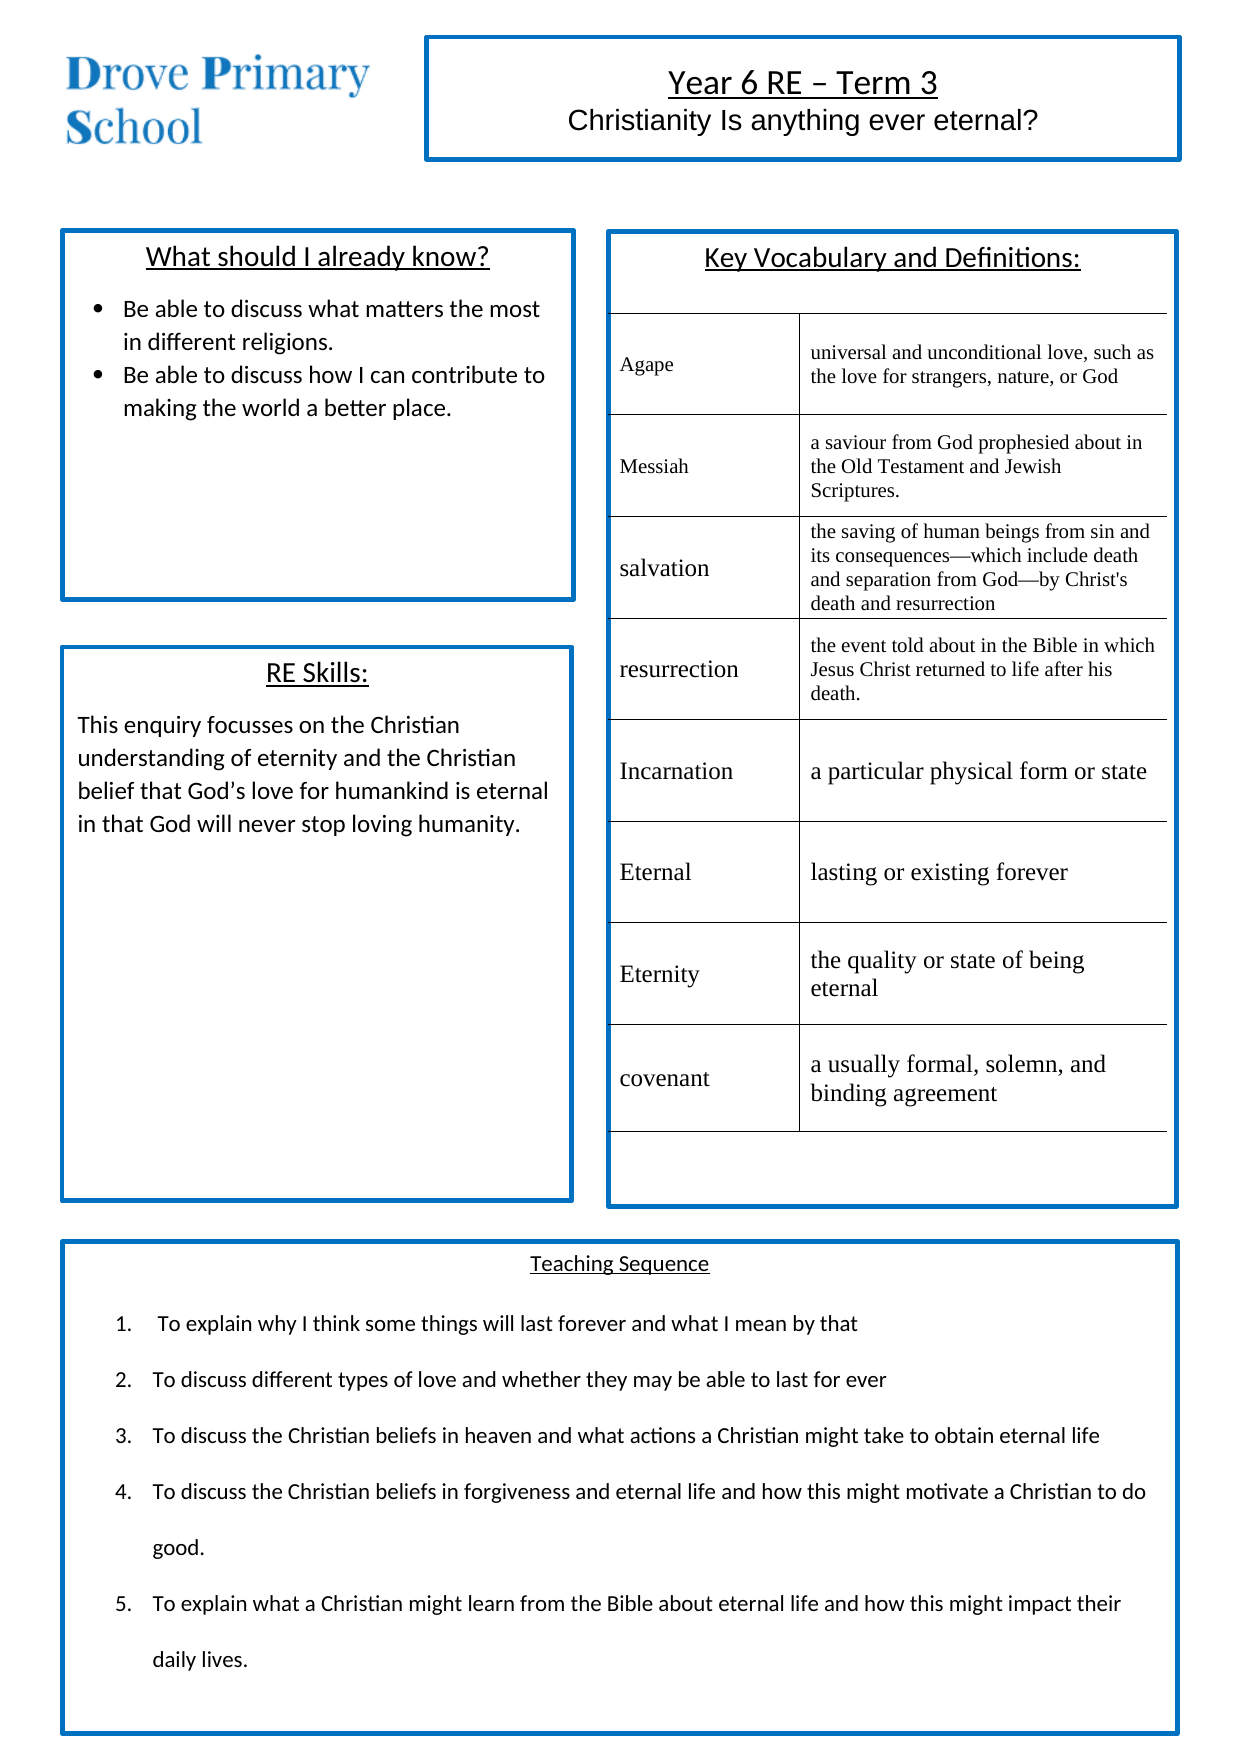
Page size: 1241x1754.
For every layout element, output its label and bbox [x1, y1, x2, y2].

picture [59, 47, 376, 158]
